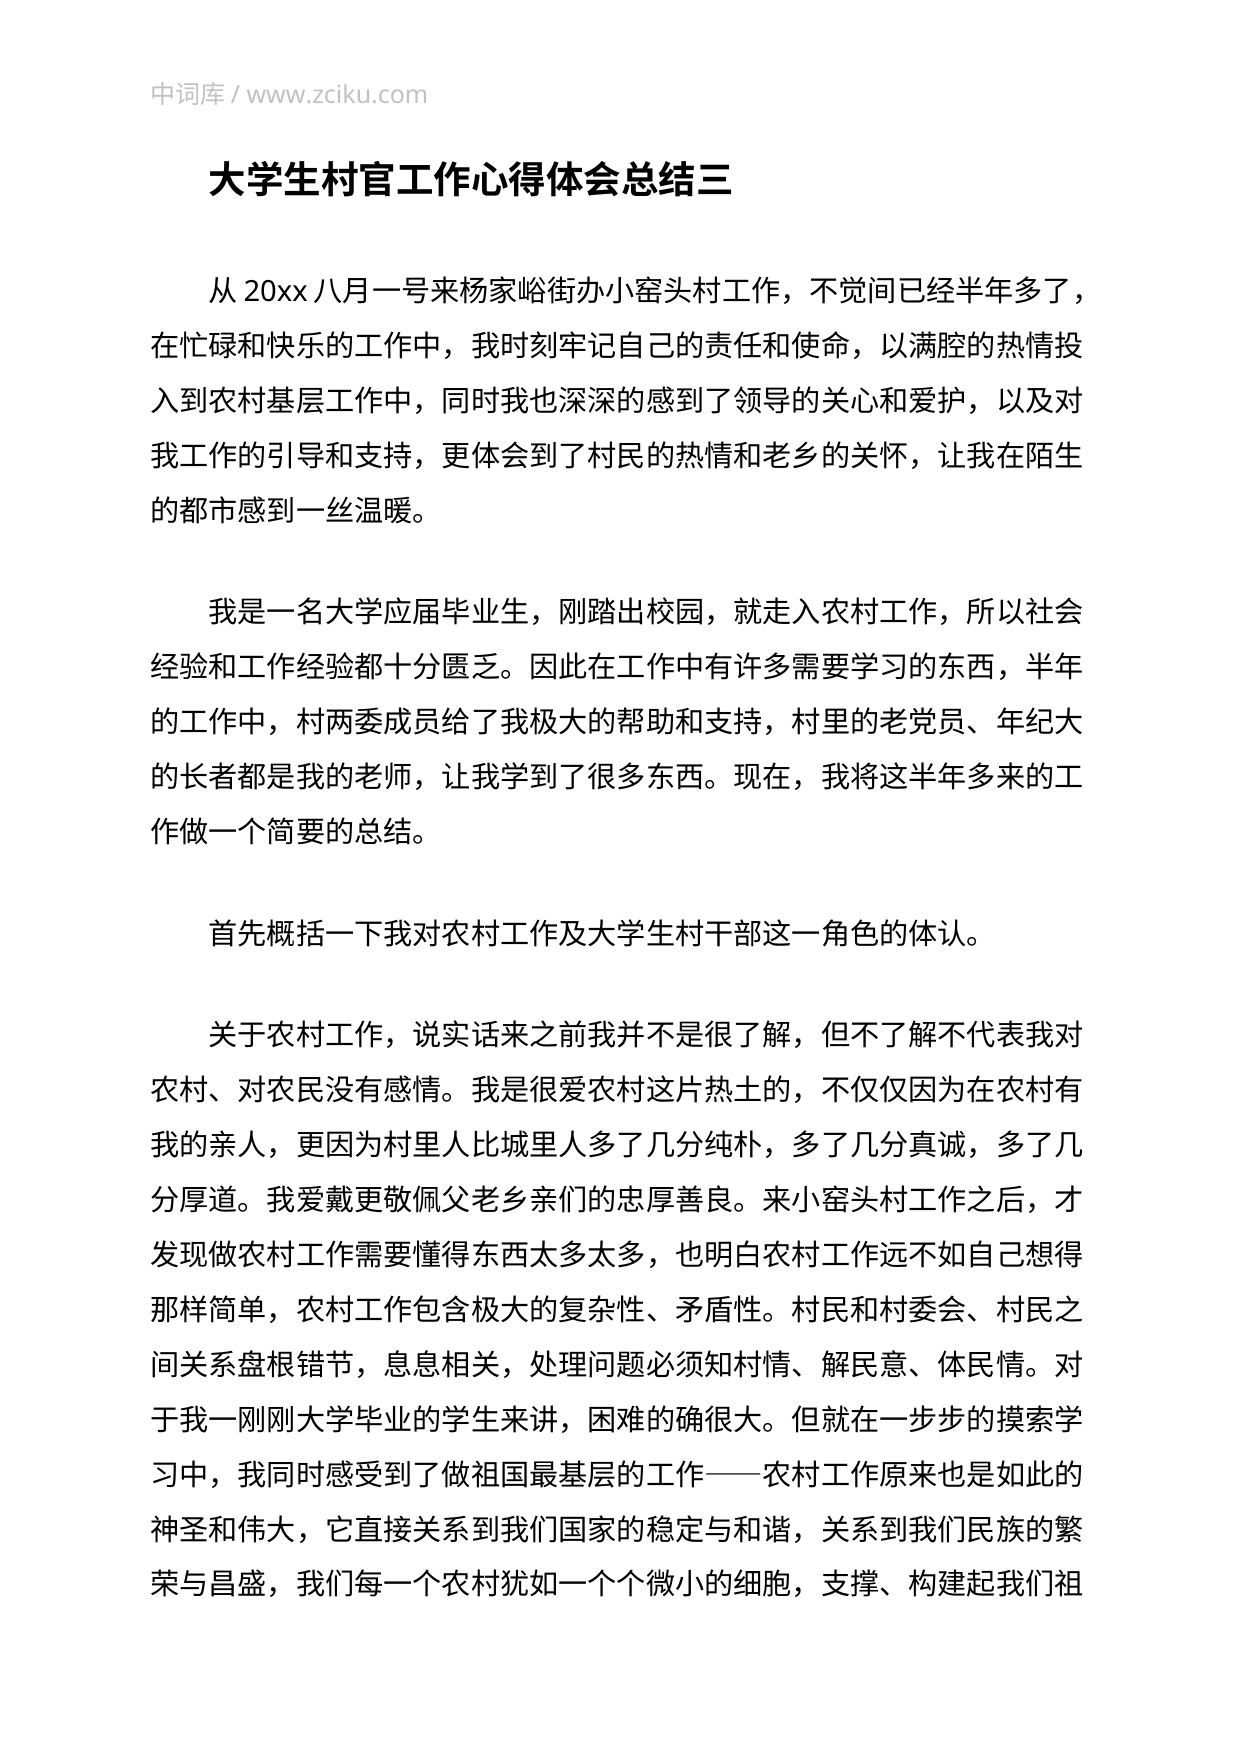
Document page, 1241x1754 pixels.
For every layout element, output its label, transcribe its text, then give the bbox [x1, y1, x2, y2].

text 从20xx八月一号来杨家峪街办小窑头村工作，不觉间已经半年多了，在忙碌和快乐的工作中，我时刻牢记自己的责任和使命，以满腔的热情投入到农村基层工作中，同时我也深深的感到了领导的关心和爱护，以及对我工作的引导和支持，更体会到了村民的热情和老乡的关怀，让我在陌生的都市感到一丝温暖。 [150, 267, 1090, 529]
text 首先概括一下我对农村工作及大学生村干部这一角色的体认。 [150, 910, 1090, 952]
text 大学生村官工作心得体会总结三 [150, 150, 1090, 204]
text 我是一名大学应届毕业生，刚踏出校园，就走入农村工作，所以社会经验和工作经验都十分匮乏。因此在工作中有许多需要学习的东西，半年的工作中，村两委成员给了我极大的帮助和支持，村里的老党员、年纪大的长者都是我的老师，让我学到了很多东西。现在，我将这半年多来的工作做一个简要的总结。 [150, 589, 1090, 851]
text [150, 1012, 1090, 1603]
